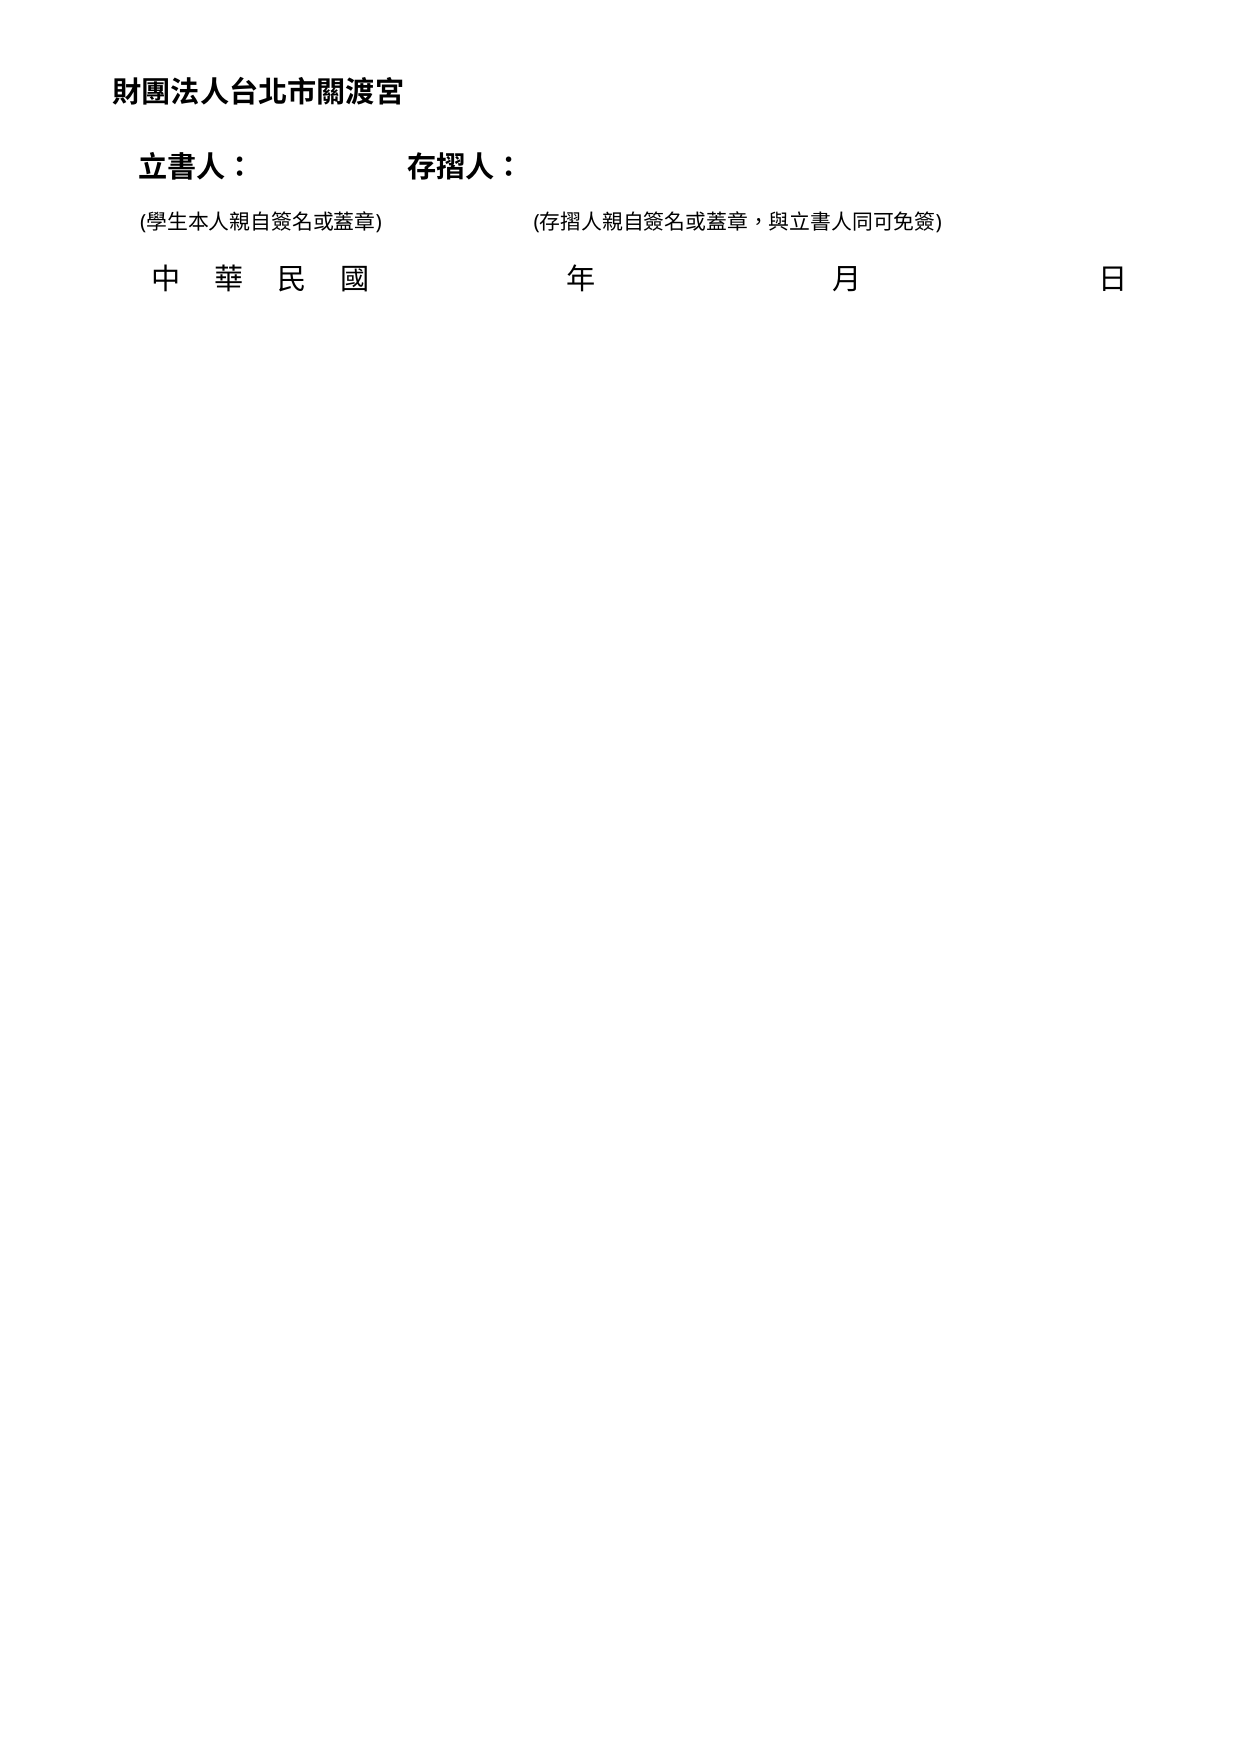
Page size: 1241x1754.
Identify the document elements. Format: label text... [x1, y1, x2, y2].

text 立書人： 存摺人： [112, 127, 1128, 202]
text (學生本人親自簽名或蓋章) (存摺人親自簽名或蓋章，與立書人同可免簽) [112, 202, 1128, 239]
text 財團法人台北市關渡宮 [112, 52, 1128, 127]
text 中華民國 年 月 日 [112, 239, 1128, 314]
